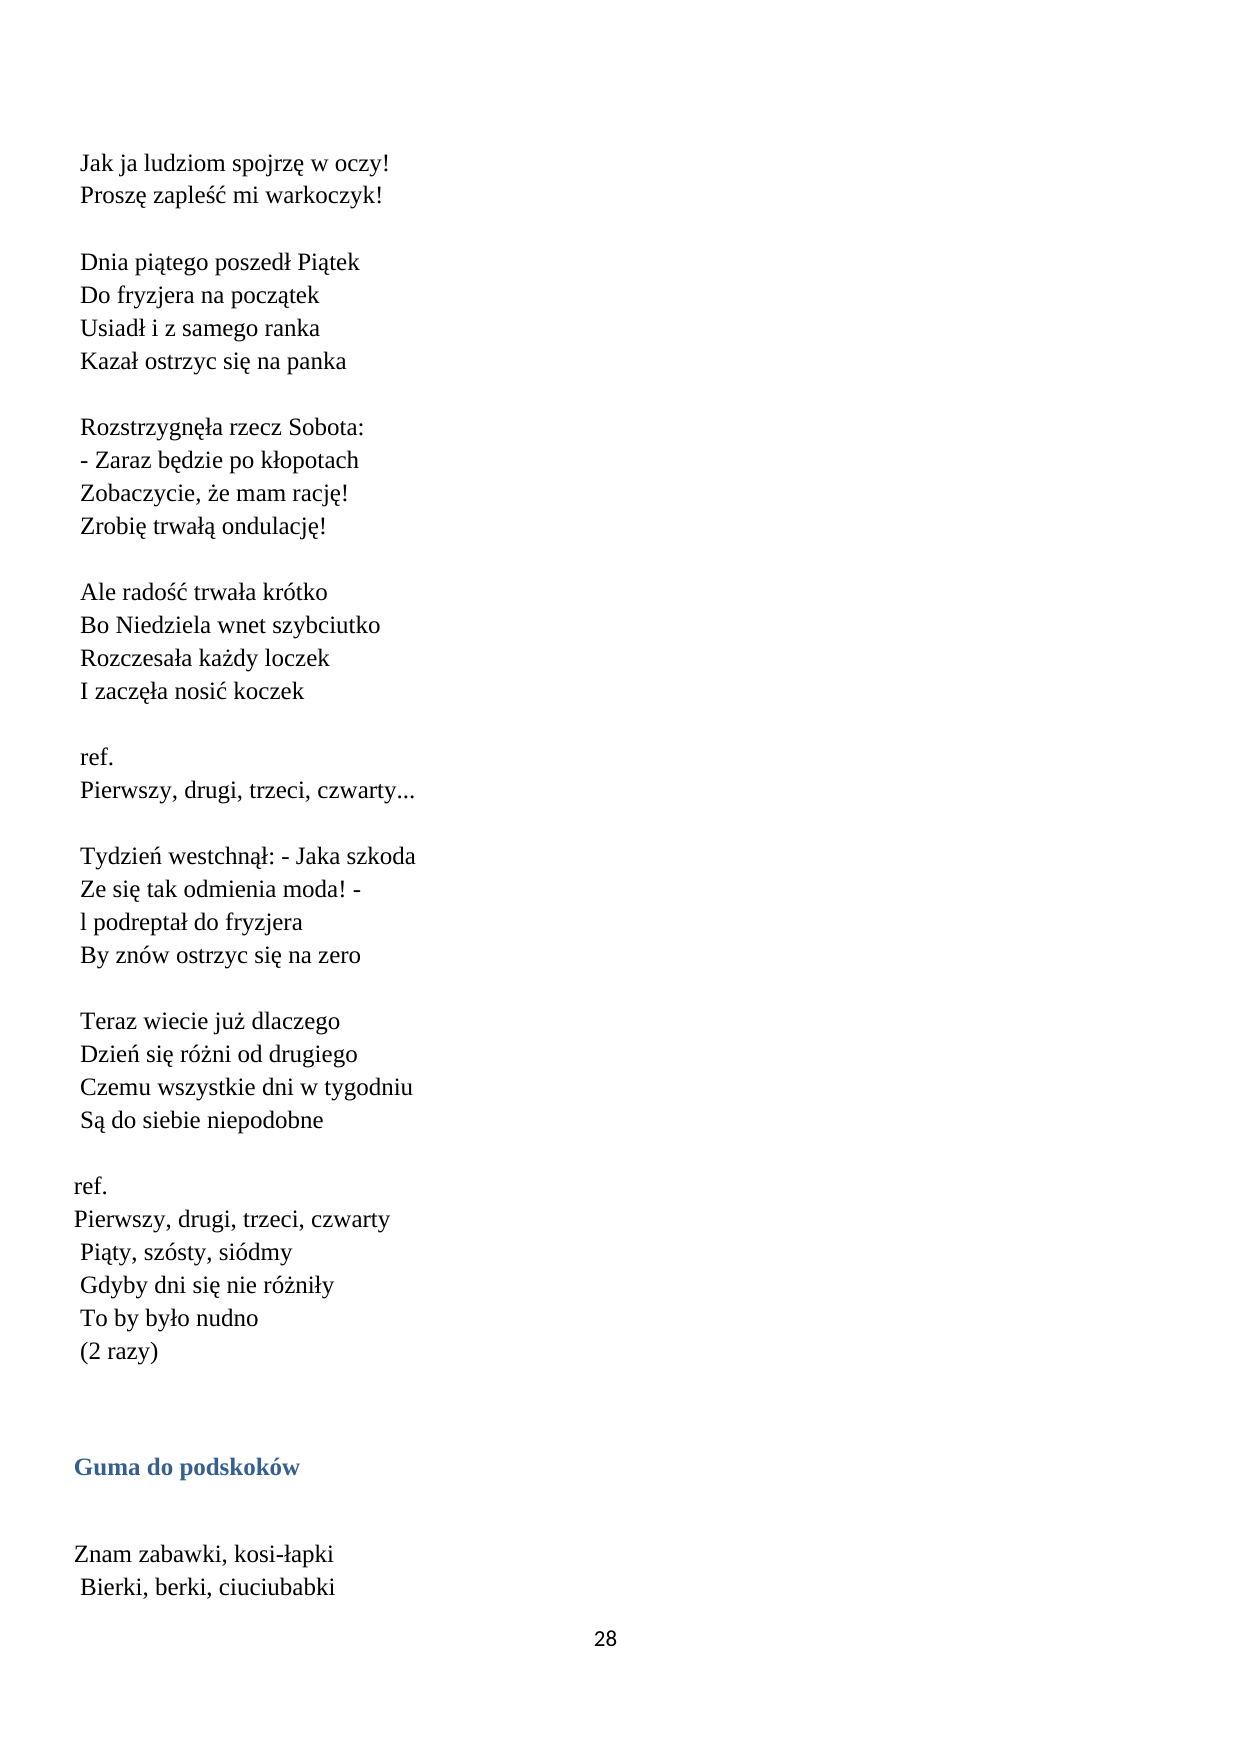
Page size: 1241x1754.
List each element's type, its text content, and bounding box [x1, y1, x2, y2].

text Są do siebie niepodobne [74, 1105, 1137, 1134]
text Dnia piątego poszedł Piątek [74, 247, 1137, 275]
text Dzień się różni od drugiego [74, 1039, 1137, 1068]
text Ale radość trwała krótko [74, 577, 1137, 606]
text - Zaraz będzie po kłopotach [74, 445, 1137, 473]
text Tydzień westchnął: - Jaka szkoda [74, 841, 1137, 870]
text Jak ja ludziom spojrzę w oczy! [74, 148, 1137, 176]
text Usiadł i z samego ranka [74, 313, 1137, 341]
text l podreptał do fryzjera [74, 907, 1137, 936]
text Proszę zapleść mi warkoczyk! [74, 181, 1137, 209]
text ref. Pierwszy, drugi, trzeci, czwarty... [74, 742, 1137, 804]
text Rozczesała każdy loczek [74, 643, 1137, 672]
text To by było nudno [74, 1303, 1137, 1332]
text Bierki, berki, ciuciubabki [74, 1572, 1137, 1601]
text Kazał ostrzyc się na panka [74, 346, 1137, 374]
text I zaczęła nosić koczek [74, 676, 1137, 705]
text Do fryzjera na początek [74, 280, 1137, 308]
text Rozstrzygnęła rzecz Sobota: [74, 412, 1137, 441]
text Znam zabawki, kosi-łapki [74, 1539, 1137, 1568]
text Czemu wszystkie dni w tygodniu [74, 1072, 1137, 1101]
text ref. Pierwszy, drugi, trzeci, czwarty [74, 1171, 1137, 1233]
text Ze się tak odmienia moda! - [74, 874, 1137, 903]
text Teraz wiecie już dlaczego [74, 1006, 1137, 1035]
text By znów ostrzyc się na zero [74, 940, 1137, 969]
text (2 razy) [74, 1336, 1137, 1365]
text Zobaczycie, że mam rację! [74, 478, 1137, 507]
text Piąty, szósty, siódmy [74, 1237, 1137, 1266]
text Gdyby dni się nie różniły [74, 1270, 1137, 1299]
text Bo Niedziela wnet szybciutko [74, 610, 1137, 639]
text Zrobię trwałą ondulację! [74, 511, 1137, 539]
subtitle Guma do podskoków [74, 1452, 1137, 1481]
